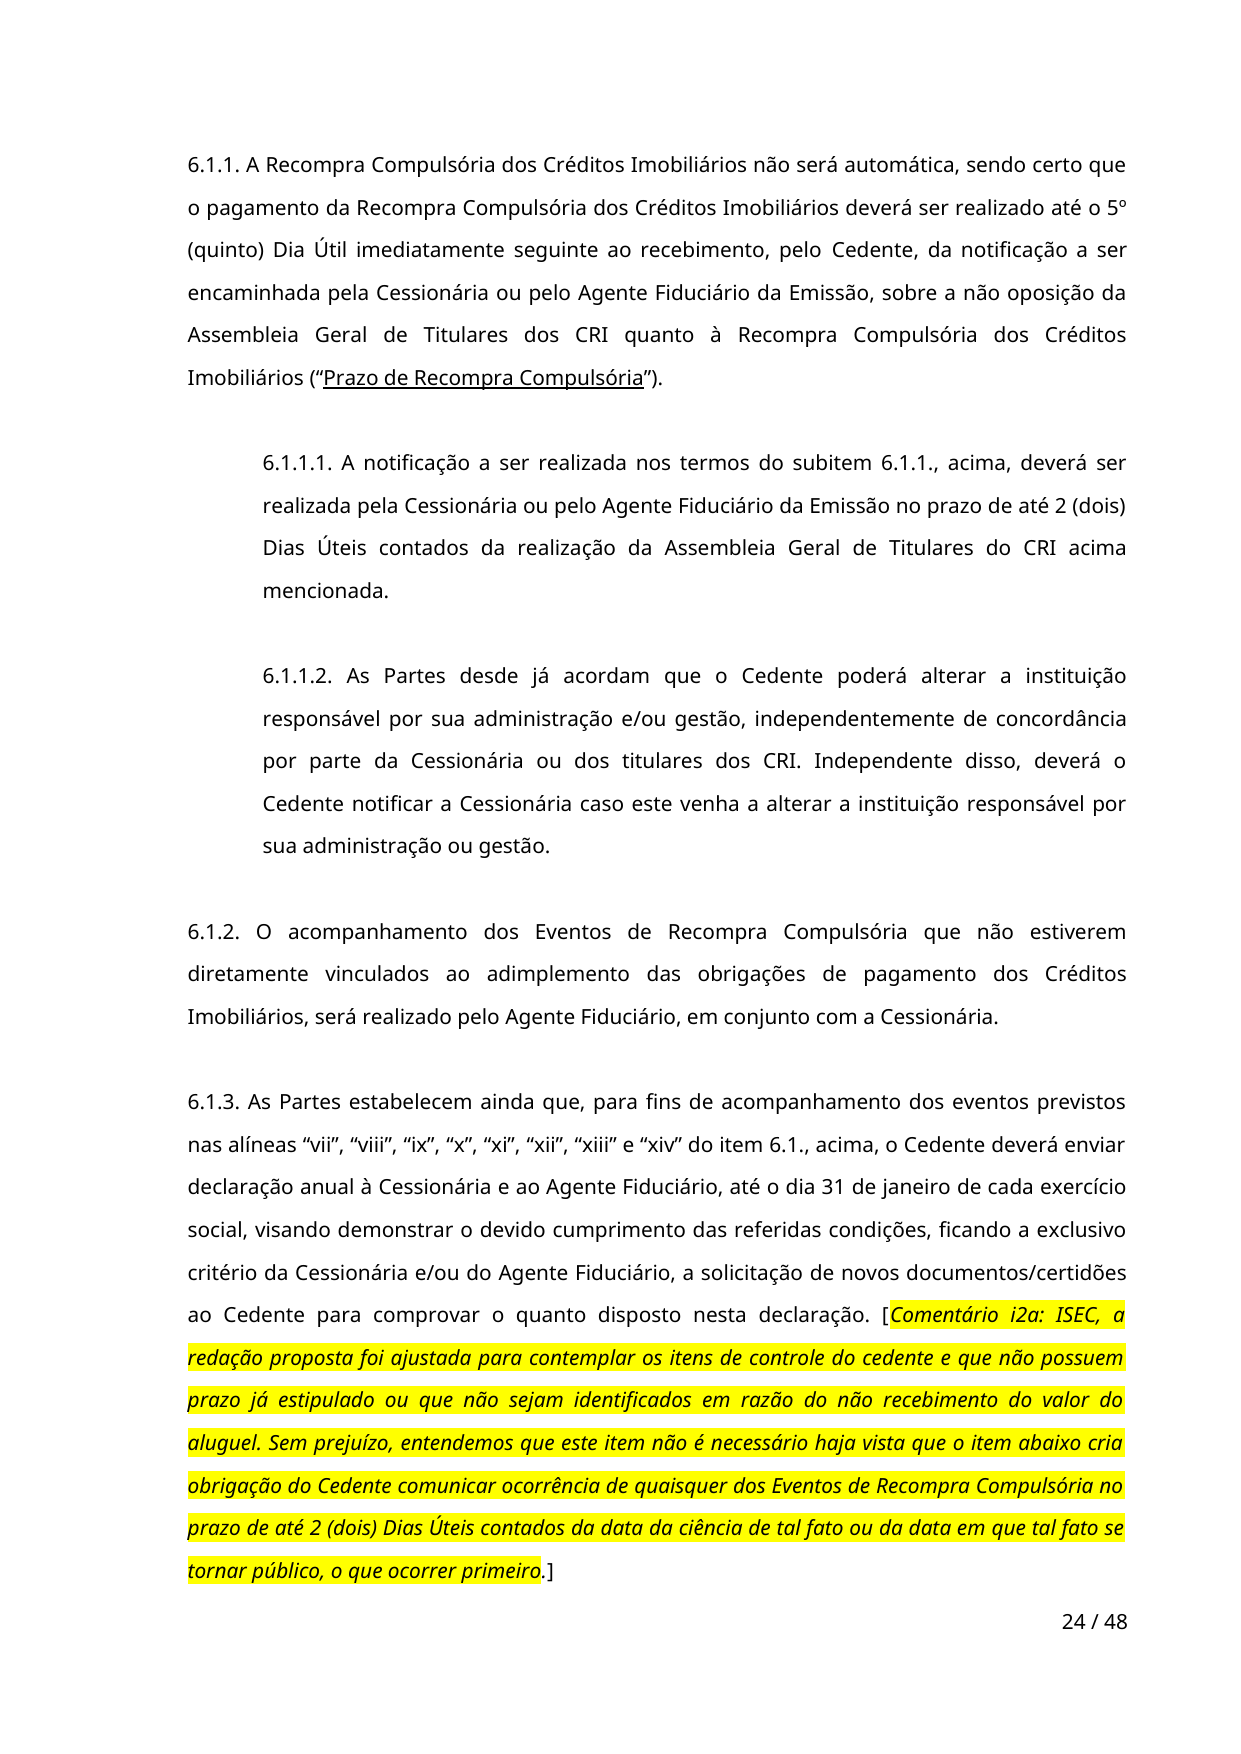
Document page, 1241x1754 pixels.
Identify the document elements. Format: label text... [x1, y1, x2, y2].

text 6.1.1. A Recompra Compulsória dos Créditos Imobiliários não será automática, sendo certo que o pagamento da Recompra Compulsória dos Créditos Imobiliários deverá ser realizado até o 5º (quinto) Dia Útil imediatamente seguinte ao recebimento, pelo Cedente, da notificação a ser encaminhada pela Cessionária ou pelo Agente Fiduciário da Emissão, sobre a não oposição da Assembleia Geral de Titulares dos CRI quanto à Recompra Compulsória dos Créditos Imobiliários (“Prazo de Recompra Compulsória”). [187, 150, 1128, 391]
text 6.1.2. O acompanhamento dos Eventos de Recompra Compulsória que não estiverem diretamente vinculados ao adimplemento das obrigações de pagamento dos Créditos Imobiliários, será realizado pelo Agente Fiduciário, em conjunto com a Cessionária. [187, 917, 1128, 1031]
text 6.1.1.2. As Partes desde já acordam que o Cedente poderá alterar a instituição responsável por sua administração e/ou gestão, independentemente de concordância por parte da Cessionária ou dos titulares dos CRI. Independente disso, deverá o Cedente notificar a Cessionária caso este venha a alterar a instituição responsável por sua administração ou gestão. [262, 661, 1128, 860]
text 6.1.3. As Partes estabelecem ainda que, para fins de acompanhamento dos eventos previstos nas alíneas “vii”, “viii”, “ix”, “x”, “xi”, “xii”, “xiii” e “xiv” do item 6.1., acima, o Cedente deverá enviar declaração anual à Cessionária e ao Agente Fiduciário, até o dia 31 de janeiro de cada exercício social, visando demonstrar o devido cumprimento das referidas condições, ficando a exclusivo critério da Cessionária e/ou do Agente Fiduciário, a solicitação de novos documentos/certidões ao Cedente para comprovar o quanto disposto nesta declaração. [Comentário i2a: ISEC, a redação proposta foi ajustada para contemplar os itens de controle do cedente e que não possuem prazo já estipulado ou que não sejam identificados em razão do não recebimento do valor do aluguel. Sem prejuízo, entendemos que este item não é necessário haja vista que o item abaixo cria obrigação do Cedente comunicar ocorrência de quaisquer dos Eventos de Recompra Compulsória no prazo de até 2 (dois) Dias Úteis contados da data da ciência de tal fato ou da data em que tal fato se tornar público, o que ocorrer primeiro.] [187, 1087, 1128, 1584]
text 6.1.1.1. A notificação a ser realizada nos termos do subitem 6.1.1., acima, deverá ser realizada pela Cessionária ou pelo Agente Fiduciário da Emissão no prazo de até 2 (dois) Dias Úteis contados da realização da Assembleia Geral de Titulares do CRI acima mencionada. [262, 448, 1128, 604]
